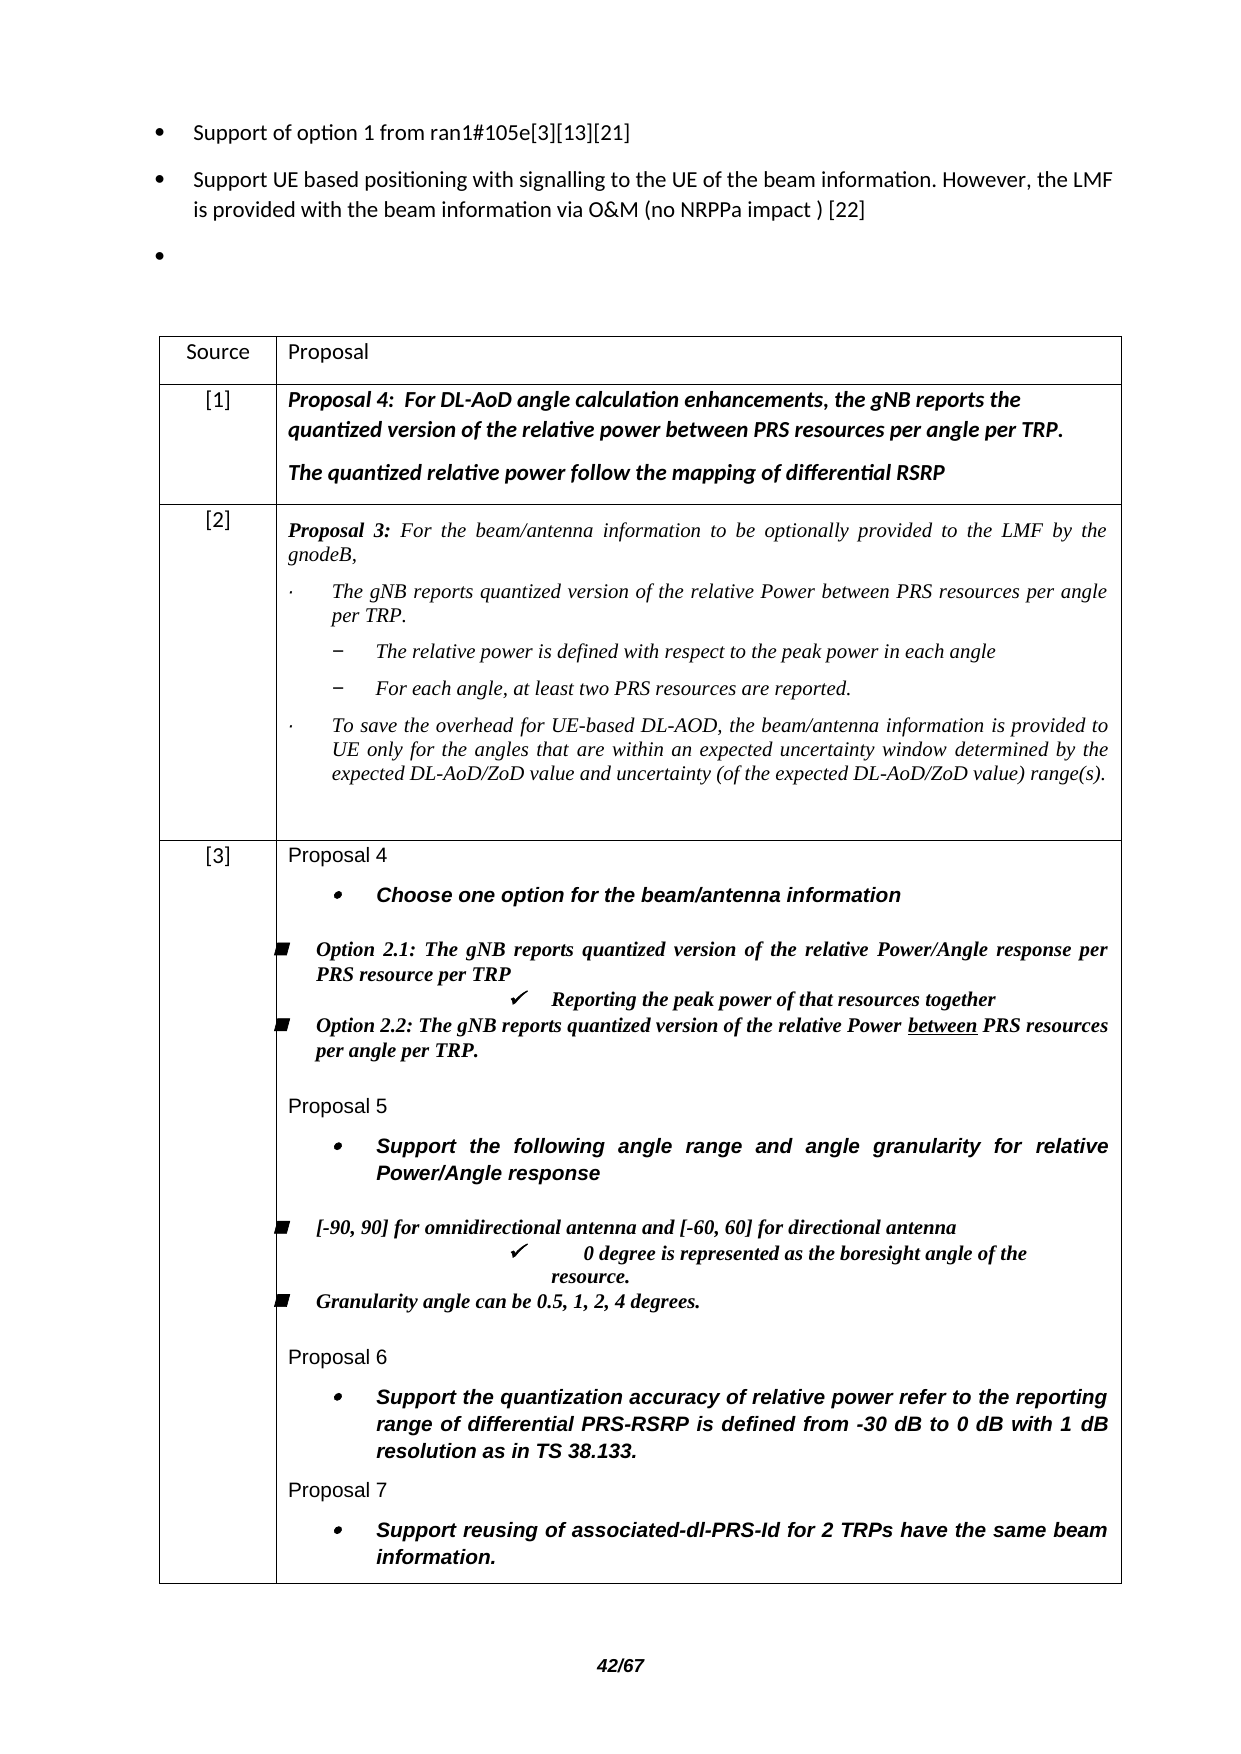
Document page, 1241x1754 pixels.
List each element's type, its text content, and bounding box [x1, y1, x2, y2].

list Support of option 1 from ran1#105e[3][13][21] [156, 118, 1122, 146]
list Support UE based positioning with signalling to the UE of the beam information. However, the LMF is provided with the beam information via O&M (no NRPPa impact ) [22] [156, 165, 1122, 223]
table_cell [277, 841, 1121, 1582]
table_cell Proposal 3: For the beam/antenna information to be optionally provided to the LMF by the gnodeB, The gNB reports quantized version of the relative Power between PRS resources per angle per TRP. The relative power is defined with respect to the peak power in each angle For each angle, at least two PRS resources are reported. To save the overhead for UE-based DL-AOD, the beam/antenna information is provided to UE only for the angles that are within an expected uncertainty window determined by the expected DL-AoD/ZoD value and uncertainty (of the expected DL-AoD/ZoD value) range(s). [277, 505, 1121, 840]
table_cell [3] [160, 841, 276, 1582]
table_cell [1] [160, 385, 276, 504]
table_header Proposal [277, 337, 1121, 384]
table_header Source [160, 337, 276, 384]
table_cell [2] [160, 505, 276, 840]
table_cell Proposal 4: For DL-AoD angle calculation enhancements, the gNB reports the quantized version of the relative power between PRS resources per angle per TRP. The quantized relative power follow the mapping of differential RSRP [277, 385, 1121, 504]
